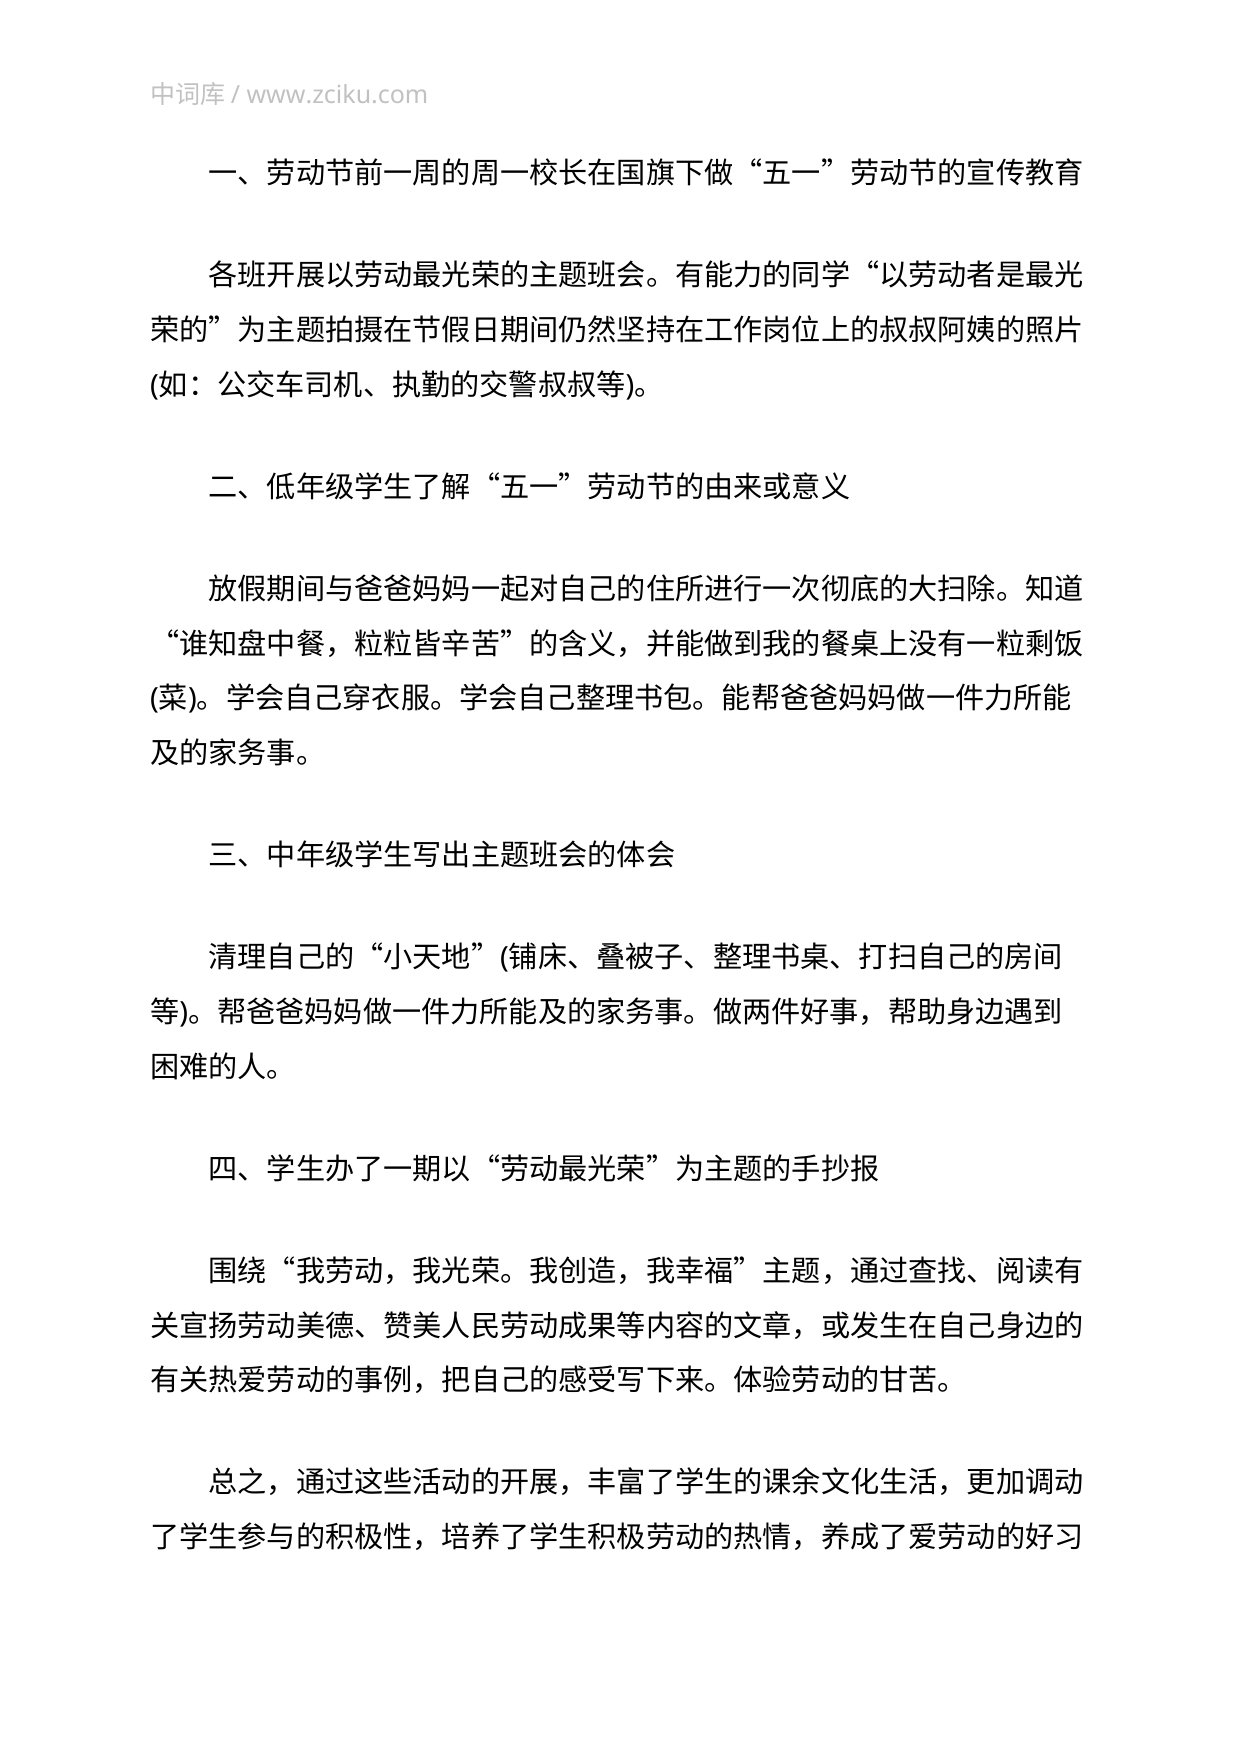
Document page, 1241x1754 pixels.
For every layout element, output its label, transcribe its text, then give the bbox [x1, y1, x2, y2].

text 各班开展以劳动最光荣的主题班会。有能力的同学“以劳动者是最光荣的”为主题拍摄在节假日期间仍然坚持在工作岗位上的叔叔阿姨的照片(如：公交车司机、执勤的交警叔叔等)。 [150, 252, 1090, 404]
text 四、学生办了一期以“劳动最光荣”为主题的手抄报 [150, 1145, 1090, 1188]
text 三、中年级学生写出主题班会的体会 [150, 832, 1090, 874]
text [150, 1459, 1090, 1556]
text 清理自己的“小天地”(铺床、叠被子、整理书桌、打扫自己的房间等)。帮爸爸妈妈做一件力所能及的家务事。做两件好事，帮助身边遇到困难的人。 [150, 934, 1090, 1086]
text 一、劳动节前一周的周一校长在国旗下做“五一”劳动节的宣传教育 [150, 150, 1090, 192]
text 二、低年级学生了解“五一”劳动节的由来或意义 [150, 463, 1090, 506]
text 放假期间与爸爸妈妈一起对自己的住所进行一次彻底的大扫除。知道“谁知盘中餐，粒粒皆辛苦”的含义，并能做到我的餐桌上没有一粒剩饭(菜)。学会自己穿衣服。学会自己整理书包。能帮爸爸妈妈做一件力所能及的家务事。 [150, 565, 1090, 772]
text 围绕“我劳动，我光荣。我创造，我幸福”主题，通过查找、阅读有关宣扬劳动美德、赞美人民劳动成果等内容的文章，或发生在自己身边的有关热爱劳动的事例，把自己的感受写下来。体验劳动的甘苦。 [150, 1247, 1090, 1399]
